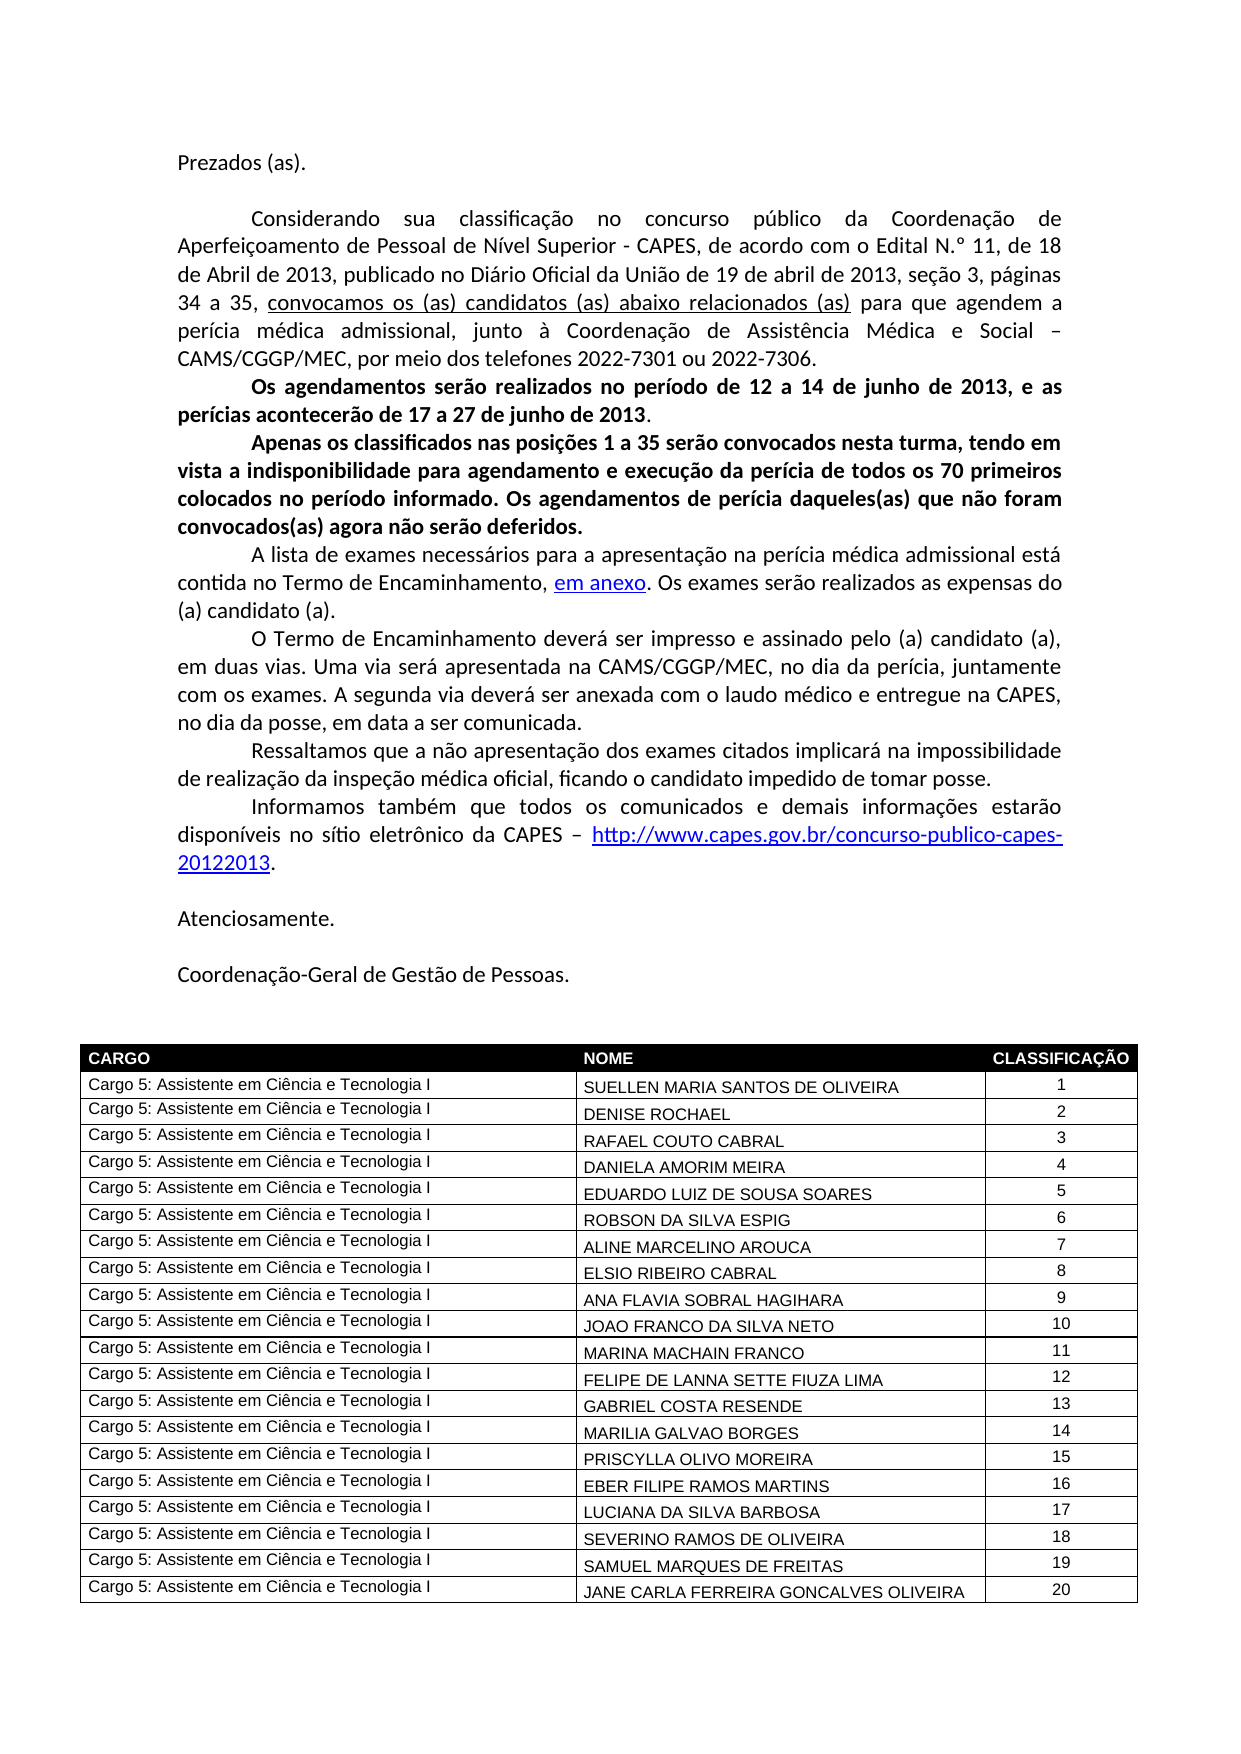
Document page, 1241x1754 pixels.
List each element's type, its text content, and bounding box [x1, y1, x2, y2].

table_cell SEVERINO RAMOS DE OLIVEIRA [577, 1524, 985, 1549]
table_cell Cargo 5: Assistente em Ciência e Tecnologia I [81, 1152, 576, 1177]
table_cell 19 [986, 1550, 1137, 1576]
table_cell 3 [986, 1125, 1137, 1151]
table_cell Cargo 5: Assistente em Ciência e Tecnologia I [81, 1391, 576, 1416]
table_cell 15 [986, 1444, 1137, 1469]
table_cell JOAO FRANCO DA SILVA NETO [577, 1311, 985, 1336]
table_cell 5 [986, 1178, 1137, 1204]
table_cell EBER FILIPE RAMOS MARTINS [577, 1470, 985, 1496]
table_cell Cargo 5: Assistente em Ciência e Tecnologia I [81, 1470, 576, 1496]
text Atenciosamente. [177, 904, 1063, 932]
table_cell Cargo 5: Assistente em Ciência e Tecnologia I [81, 1284, 576, 1310]
table_cell ELSIO RIBEIRO CABRAL [577, 1258, 985, 1283]
table_cell GABRIEL COSTA RESENDE [577, 1391, 985, 1416]
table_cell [81, 1550, 576, 1576]
table_cell 20 [986, 1577, 1137, 1602]
text Considerando sua classificação no concurso público da Coordenação de Aperfeiçoamento de Pessoal de Nível Superior - CAPES, de acordo com o Edital N.º 11, de 18 de Abril de 2013, publicado no Diário Oficial da União de 19 de abril de 2013, seção 3, páginas 35, convocamos os (as) candidatos (as) abaixo relacionados (as) para que agendem a perícia médica admissional, junto à Coordenação de Assistência Médica e Social – CAMS/CGGP/MEC, por meio dos telefones 2022-7301 ou 2022-7306. [177, 204, 1063, 372]
text Ressaltamos que a não apresentação dos exames citados implicará na impossibilidade de realização da inção médica oficial, ficando o candidato impedido de tomar posse. [177, 736, 1063, 792]
text Os agendamentos serão realizados no período de 14 de junho de 2013, e as perícias acontecerão de 27 de junho de 2013. [177, 372, 1063, 428]
table_cell Cargo 5: Assistente em Ciência e Tecnologia I [81, 1417, 576, 1443]
table_cell Cargo 5: Assistente em Ciência e Tecnologia I [81, 1311, 576, 1336]
table_cell ANA FLAVIA SOBRAL HAGIHARA [577, 1284, 985, 1310]
table_cell FELIPE DE LANNA SETTE FIUZA LIMA [577, 1364, 985, 1389]
text Apenas os classificados nas posições 35 serão convocados nesta turma, tendo em vista a indisponibilidade para agendamento e execução da perícia de todos os 70 primeiros colocados no período informado. Os agendamentos de perícia daqueles(as) que não foram convocados(as) agora não serão deferidos. [177, 428, 1063, 540]
table_cell Cargo 5: Assistente em Ciência e Tecnologia I [81, 1072, 576, 1097]
table_header CARGO [81, 1045, 576, 1071]
table_cell Cargo 5: Assistente em Ciência e Tecnologia I [81, 1231, 576, 1257]
table_cell 2 [986, 1099, 1137, 1124]
table_cell Cargo 5: Assistente em Ciência e Tecnologia I [81, 1364, 576, 1389]
table_cell 13 [986, 1391, 1137, 1416]
table_cell Cargo 5: Assistente em Ciência e Tecnologia I [81, 1205, 576, 1230]
table_cell ALINE MARCELINO AROUCA [577, 1231, 985, 1257]
table_cell MARINA MACHAIN FRANCO [577, 1338, 985, 1363]
text O Termo de Encaminhamento deverá ser impresso e assinado pelo (a) candidato (a), em duas vias. Uma via será apresentada na CAMS/CGGP/MEC, no dia da perícia, juntamente com os exames. A segunda via deverá ser anexada com o laudo médico e entregue na CAPES, no dia da posse, em data a ser comunicada. [177, 624, 1063, 736]
table_cell Cargo 5: Assistente em Ciência e Tecnologia I [81, 1497, 576, 1522]
table_cell PRISCYLLA OLIVO MOREIRA [577, 1444, 985, 1469]
table_cell Cargo 5: Assistente em Ciência e Tecnologia I [81, 1099, 576, 1124]
table_header NOME [577, 1045, 985, 1071]
table_cell 8 [986, 1258, 1137, 1283]
text Prezados (as). [177, 148, 1063, 176]
table_cell 11 [986, 1338, 1137, 1363]
text Informamos também que todos os comunicados e demais informações estarão disponíveis no sítio eletrônico da CAPES – http://www.capes.gov.br/concurso-publico-capes-20122013. [177, 792, 1063, 876]
table_cell ROBSON DA SILVA ESPIG [577, 1205, 985, 1230]
table_cell 7 [986, 1231, 1137, 1257]
table_cell Cargo 5: Assistente em Ciência e Tecnologia I [81, 1338, 576, 1363]
table_header CLASSIFICAÇÃO [986, 1045, 1137, 1071]
table_cell 16 [986, 1470, 1137, 1496]
table_cell 6 [986, 1205, 1137, 1230]
table_cell EDUARDO LUIZ DE SOUSA SOARES [577, 1178, 985, 1204]
table_cell 14 [986, 1417, 1137, 1443]
table_cell Cargo 5: Assistente em Ciência e Tecnologia I [81, 1258, 576, 1283]
table_cell 10 [986, 1311, 1137, 1336]
table_cell 4 [986, 1152, 1137, 1177]
table_cell 9 [986, 1284, 1137, 1310]
text Coordenação-Geral de Gestão de Pessoas. [177, 960, 1063, 988]
table_cell Cargo 5: Assistente em Ciência e Tecnologia I [81, 1178, 576, 1204]
table_cell DANIELA AMORIM MEIRA [577, 1152, 985, 1177]
table_cell DENISE ROCHAEL [577, 1099, 985, 1124]
text A lista de exames necessários para a apresentação na perícia médica admissional está contida no Termo de Encaminhamento, em anexo. Os exames serão realizados as expensas do (a) candidato (a). [177, 540, 1063, 624]
table_cell 17 [986, 1497, 1137, 1522]
table_cell LUCIANA DA SILVA BARBOSA [577, 1497, 985, 1522]
table_cell SAMUEL MARQUES DE FREITAS [577, 1550, 985, 1576]
table_cell MARILIA GALVAO BORGES [577, 1417, 985, 1443]
table_cell RAFAEL COUTO CABRAL [577, 1125, 985, 1151]
table_cell JANE CARLA FERREIRA GONCALVES OLIVEIRA [577, 1577, 985, 1602]
table_cell Cargo 5: Assistente em Ciência e Tecnologia I [81, 1125, 576, 1151]
table_cell SUELLEN MARIA SANTOS DE OLIVEIRA [577, 1072, 985, 1097]
table_cell Cargo 5: Assistente em Ciência e Tecnologia I [81, 1524, 576, 1549]
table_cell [81, 1577, 576, 1602]
table_cell Cargo 5: Assistente em Ciência e Tecnologia I [81, 1444, 576, 1469]
table_cell 12 [986, 1364, 1137, 1389]
table_cell 1 [986, 1072, 1137, 1097]
table_cell 18 [986, 1524, 1137, 1549]
